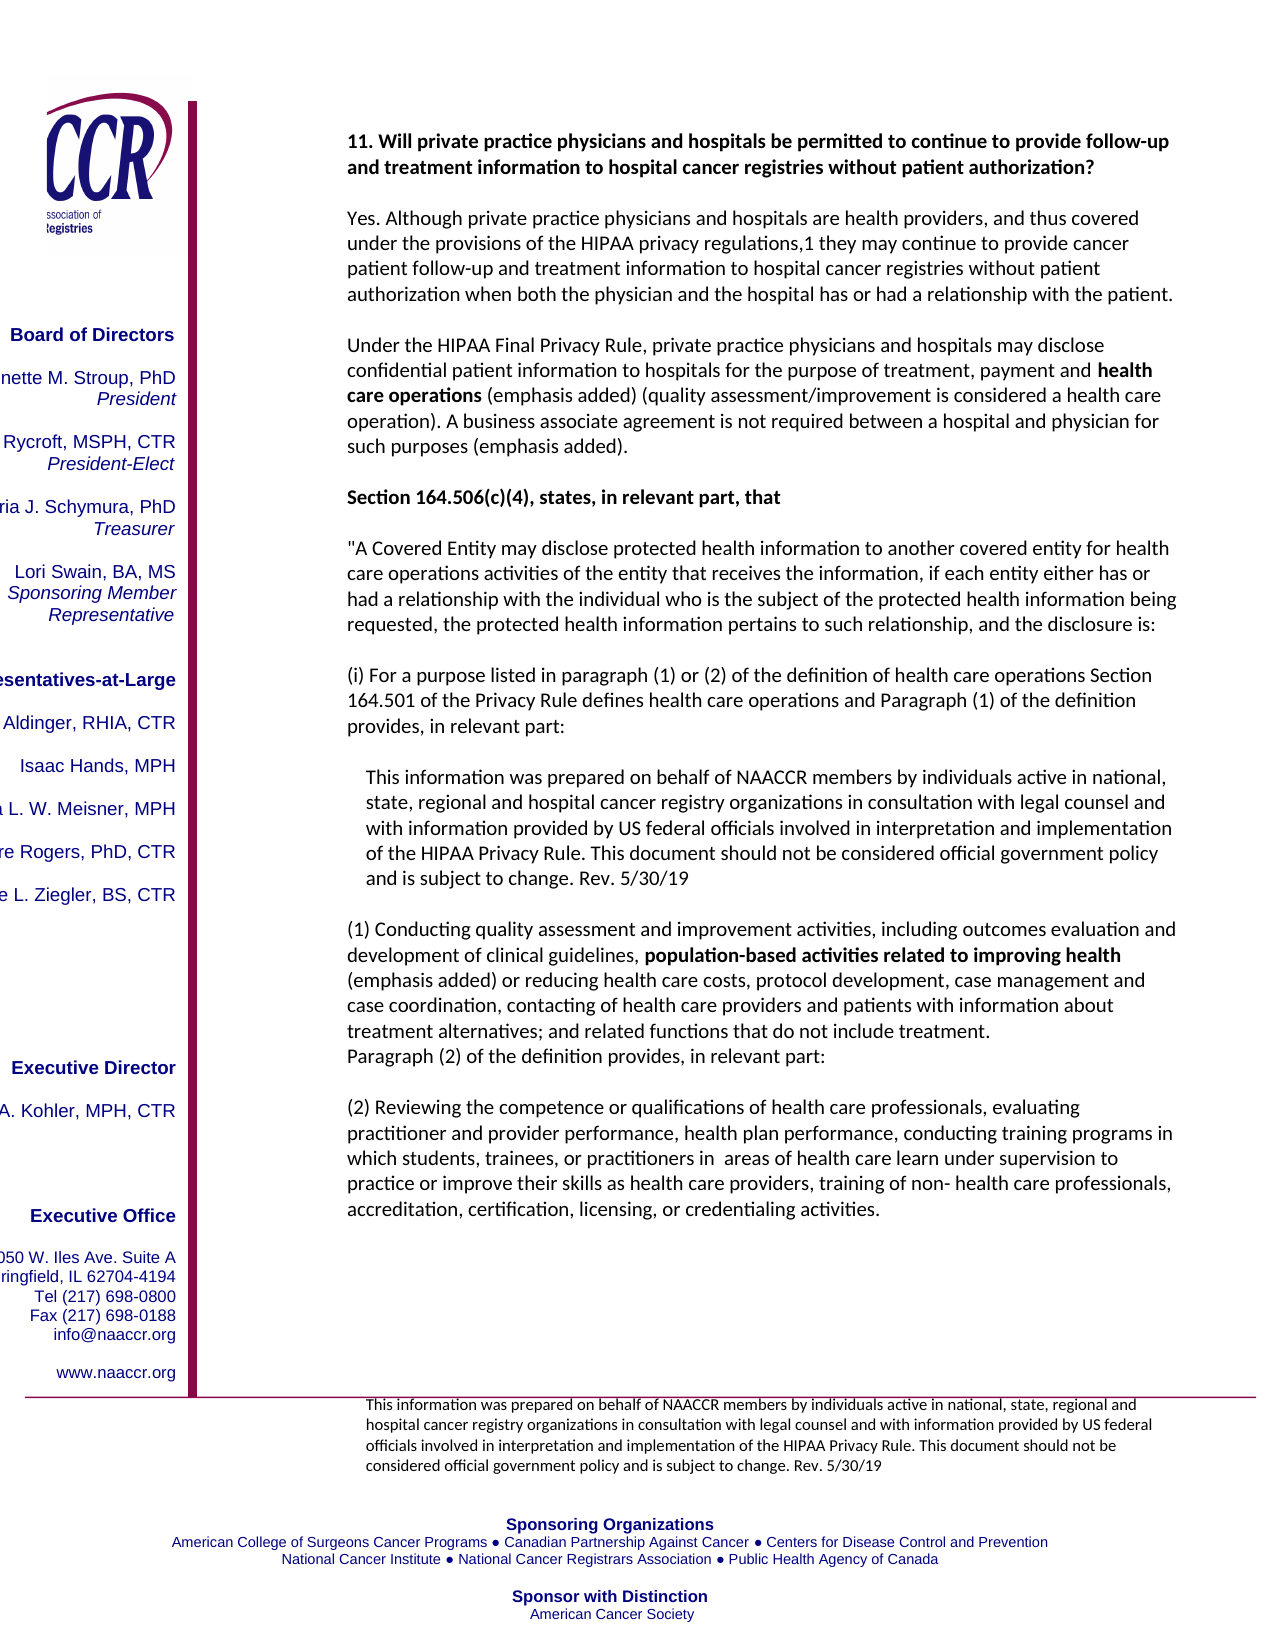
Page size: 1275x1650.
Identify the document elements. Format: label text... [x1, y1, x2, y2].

text Paragraph (2) of the definition provides, in relevant part: [347, 1043, 1181, 1069]
text "A Covered Entity may disclose protected health information to another covered entity for health care operations activities of the entity that receives the information, if each entity either has or had a relationship with the individual who is the subject of the protected health information being requested, the protected health information pertains to such relationship, and the disclosure is: [347, 535, 1181, 637]
text Section 164.506(c)(4), states, in relevant part, that [347, 484, 1181, 510]
text Yes. Although private practice physicians and hospitals are health providers, and thus covered under the provisions of the HIPAA privacy regulations,1 they may continue to provide cancer patient follow-up and treatment information to hospital cancer registries without patient authorization when both the physician and the hospital has or had a relationship with the patient. [347, 205, 1181, 306]
picture [46, 75, 192, 256]
text This information was prepared on behalf of NAACCR members by individuals active in national, state, regional and hospital cancer registry organizations in consultation with legal counsel and with information provided by US federal officials involved in interpretation and implementation of the HIPAA Privacy Rule. This document should not be considered official government policy and is subject to change. Rev. 5/30/19 [366, 1394, 1181, 1476]
text (2) Reviewing the competence or qualifications of health care professionals, evaluating practitioner and provider performance, health plan performance, conducting training programs in which students, trainees, or practitioners in areas of health care learn under supervision to practice or improve their skills as health care providers, training of non- health care professionals, accreditation, certification, licensing, or credentialing activities. [347, 1094, 1181, 1221]
text (1) Conducting quality assessment and improvement activities, including outcomes evaluation and development of clinical guidelines, population-based activities related to improving health (emphasis added) or reducing health care costs, protocol development, case management and case coordination, contacting of health care providers and patients with information about treatment alternatives; and related functions that do not include treatment. [347, 916, 1181, 1043]
text 11. Will private practice physicians and hospitals be permitted to continue to provide follow-up and treatment information to hospital cancer registries without patient authorization? [347, 128, 1181, 179]
text This information was prepared on behalf of NAACCR members by individuals active in national, state, regional and hospital cancer registry organizations in consultation with legal counsel and with information provided by US federal officials involved in interpretation and implementation of the HIPAA Privacy Rule. This document should not be considered official government policy and is subject to change. Rev. 5/30/19 [366, 764, 1181, 891]
text (i) For a purpose listed in paragraph (1) or (2) of the definition of health care operations Section 164.501 of the Privacy Rule defines health care operations and Paragraph (1) of the definition provides, in relevant part: [347, 662, 1181, 738]
text Under the HIPAA Final Privacy Rule, private practice physicians and hospitals may disclose confidential patient information to hospitals for the purpose of treatment, payment and health care operations (emphasis added) (quality assessment/improvement is considered a health care operation). A business associate agreement is not required between a hospital and physician for such purposes (emphasis added). [347, 332, 1181, 459]
